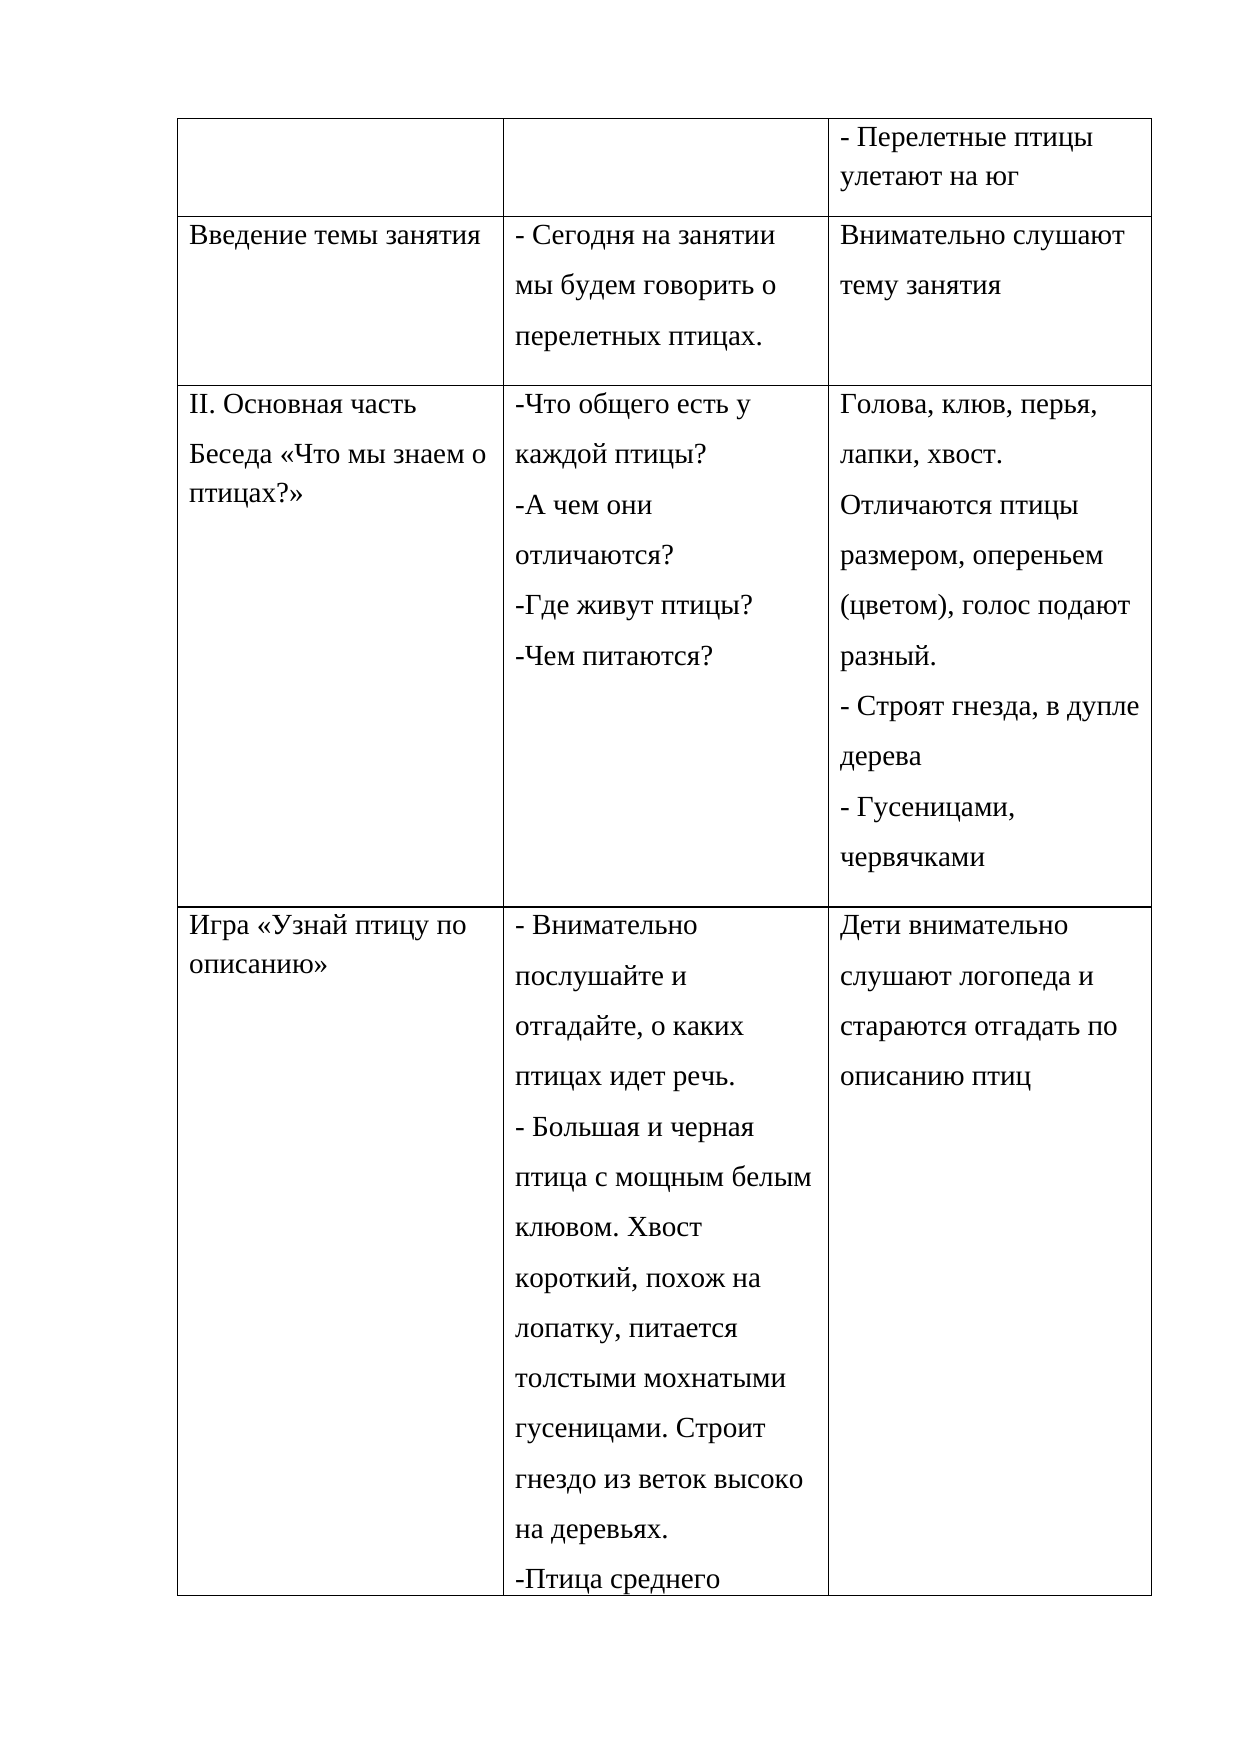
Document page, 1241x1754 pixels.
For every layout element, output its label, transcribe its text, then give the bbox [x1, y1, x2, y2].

table_cell Голова, клюв, перья, лапки, хвост. Отличаются птицы размером, опереньем (цветом), голос подают разный. - Строят гнезда, в дупле дерева - Гусеницами, червячками [829, 386, 1151, 906]
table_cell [504, 119, 828, 216]
table_cell II. Основная часть Беседа «Что мы знаем о птицах?» [178, 386, 503, 906]
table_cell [504, 908, 828, 1595]
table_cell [178, 119, 503, 216]
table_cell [829, 119, 1151, 216]
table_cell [829, 908, 1151, 1595]
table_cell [178, 908, 503, 1595]
table_cell Введение темы занятия [178, 217, 503, 385]
table_cell - Сегодня на занятии мы будем говорить о перелетных птицах. [504, 217, 828, 385]
table_cell Внимательно слушают тему занятия [829, 217, 1151, 385]
table_cell -Что общего есть у каждой птицы? -А чем они отличаются? -Где живут птицы? -Чем питаются? [504, 386, 828, 906]
